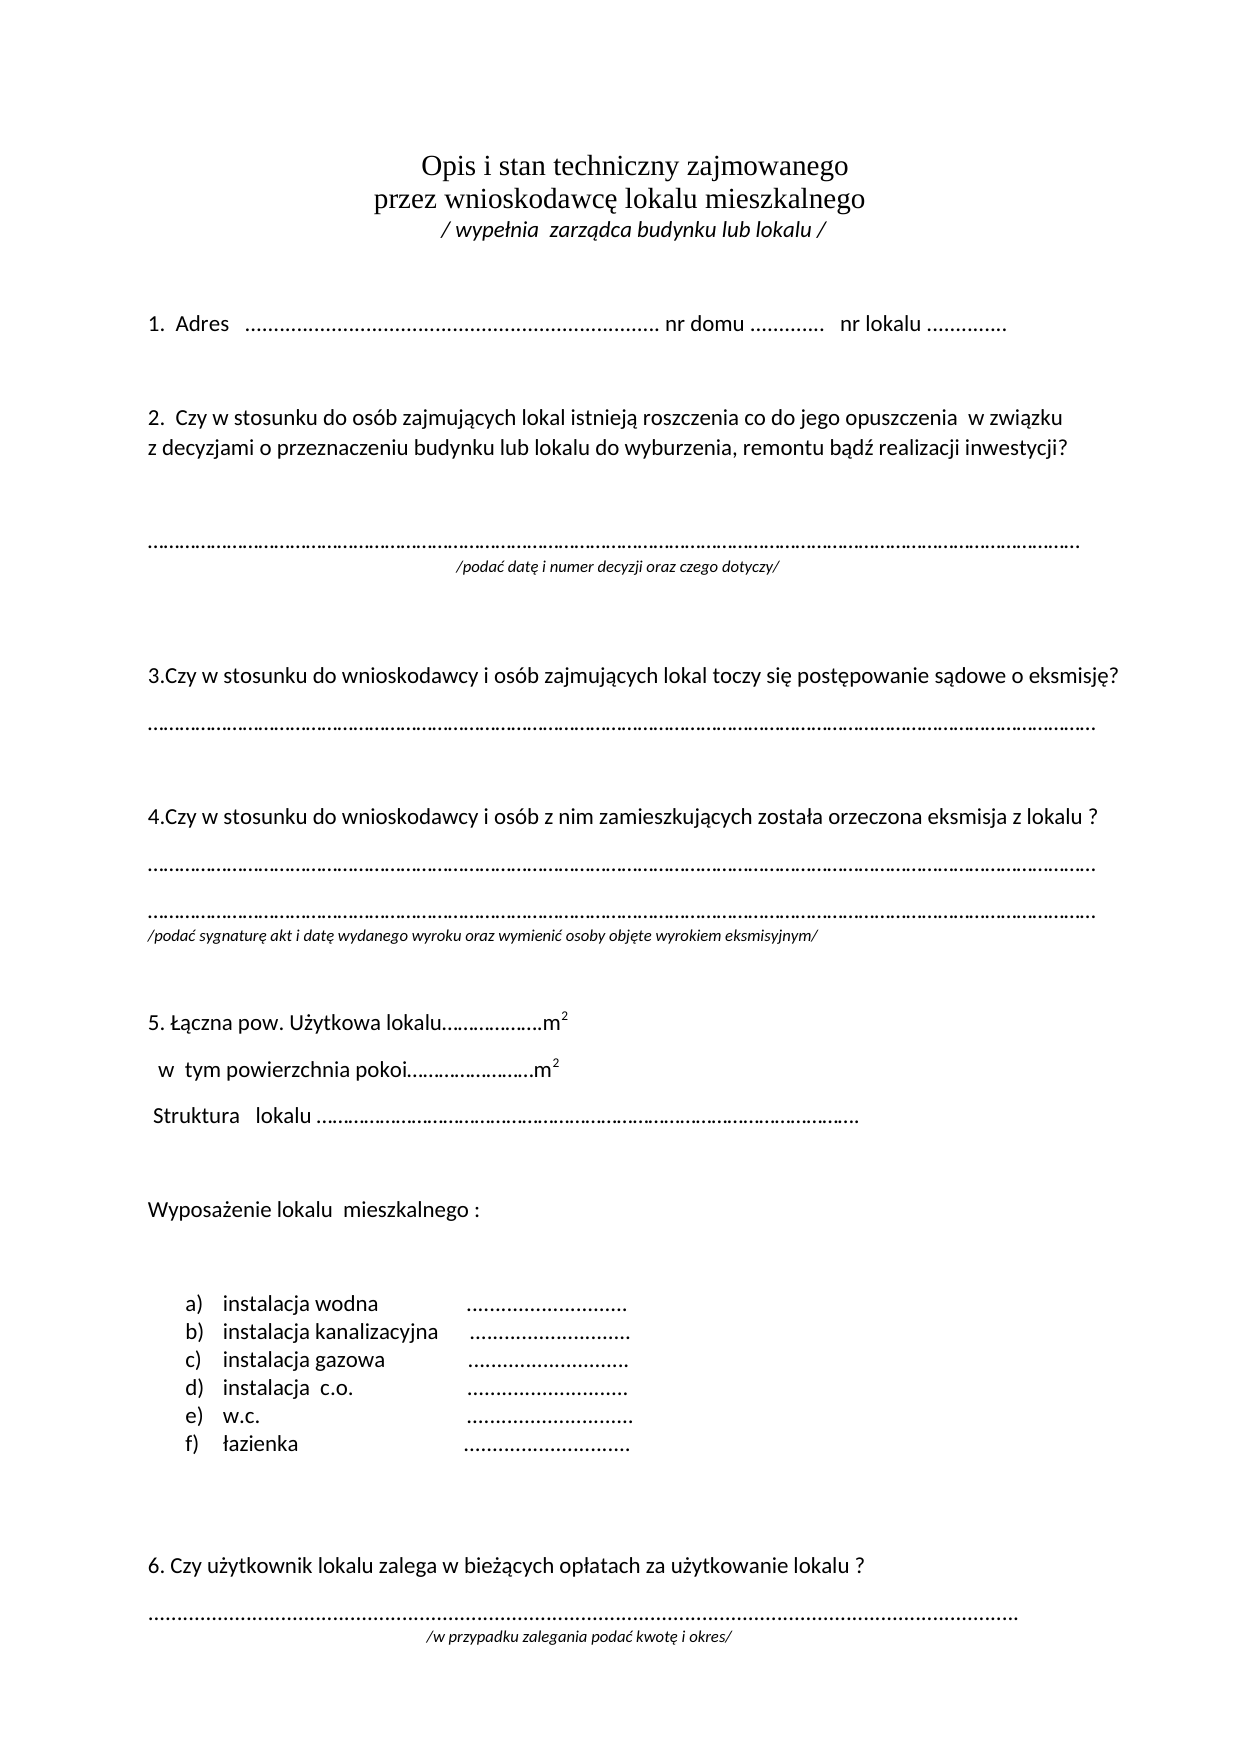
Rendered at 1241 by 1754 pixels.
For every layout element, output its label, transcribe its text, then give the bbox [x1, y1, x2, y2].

text Struktura lokalu …………………………………………………………………………………………. [148, 1102, 1122, 1130]
list łazienka ............................. [185, 1429, 1122, 1457]
list instalacja wodna ............................ [185, 1289, 1122, 1317]
text /w przypadku zalegania podać kwotę i okres/ [148, 1626, 1122, 1646]
text ……………………………………………………………………………………………………………………………………………………………… [148, 708, 1122, 736]
text /podać datę i numer decyzji oraz czego dotyczy/ [223, 557, 1122, 577]
text / wypełnia zarządca budynku lub lokalu / [148, 215, 1122, 243]
text 6. Czy użytkownik lokalu zalega w bieżących opłatach za użytkowanie lokalu ? [148, 1551, 1122, 1579]
text Wyposażenie lokalu mieszkalnego : [148, 1195, 1122, 1223]
text ……………………………………………………………………………………………………………………………………………………………… /podać sygnaturę akt i datę wydanego wyroku oraz wymienić osoby objęte wyrokiem eksmisyjnym/ [148, 896, 1122, 946]
list instalacja kanalizacyjna ............................ [185, 1317, 1122, 1345]
text 3.Czy w stosunku do wnioskodawcy i osób zajmujących lokal toczy się postępowanie sądowe o eksmisję? [148, 661, 1122, 689]
subtitle Opis i stan techniczny zajmowanego [148, 148, 1122, 182]
text …………………………………………………………………………………………………………………………………………………………… [148, 527, 1122, 554]
text 4.Czy w stosunku do wnioskodawcy i osób z nim zamieszkujących została orzeczona eksmisja z lokalu ? [148, 802, 1122, 830]
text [148, 1598, 1122, 1626]
subtitle przez wnioskodawcę lokalu mieszkalnego [148, 182, 1122, 215]
list instalacja gazowa ............................ [185, 1345, 1122, 1373]
text w tym powierzchnia pokoi……………………m2 [148, 1055, 1122, 1083]
list w.c. ............................. [185, 1401, 1122, 1429]
text 2. Czy w stosunku do osób zajmujących lokal istnieją roszczenia co do jego opuszczenia w związku z decyzjami o przeznaczeniu budynku lub lokalu do wyburzenia, remontu bądź realizacji inwestycji? [148, 403, 1122, 461]
text 5. Łączna pow. Użytkowa lokalu……………….m2 [148, 1008, 1122, 1036]
text 1. Adres ........................................................................ nr domu ............. nr lokalu .............. [148, 309, 1107, 337]
list instalacja c.o. ............................ [185, 1373, 1122, 1401]
text ……………………………………………………………………………………………………………………………………………………………… [148, 849, 1122, 877]
